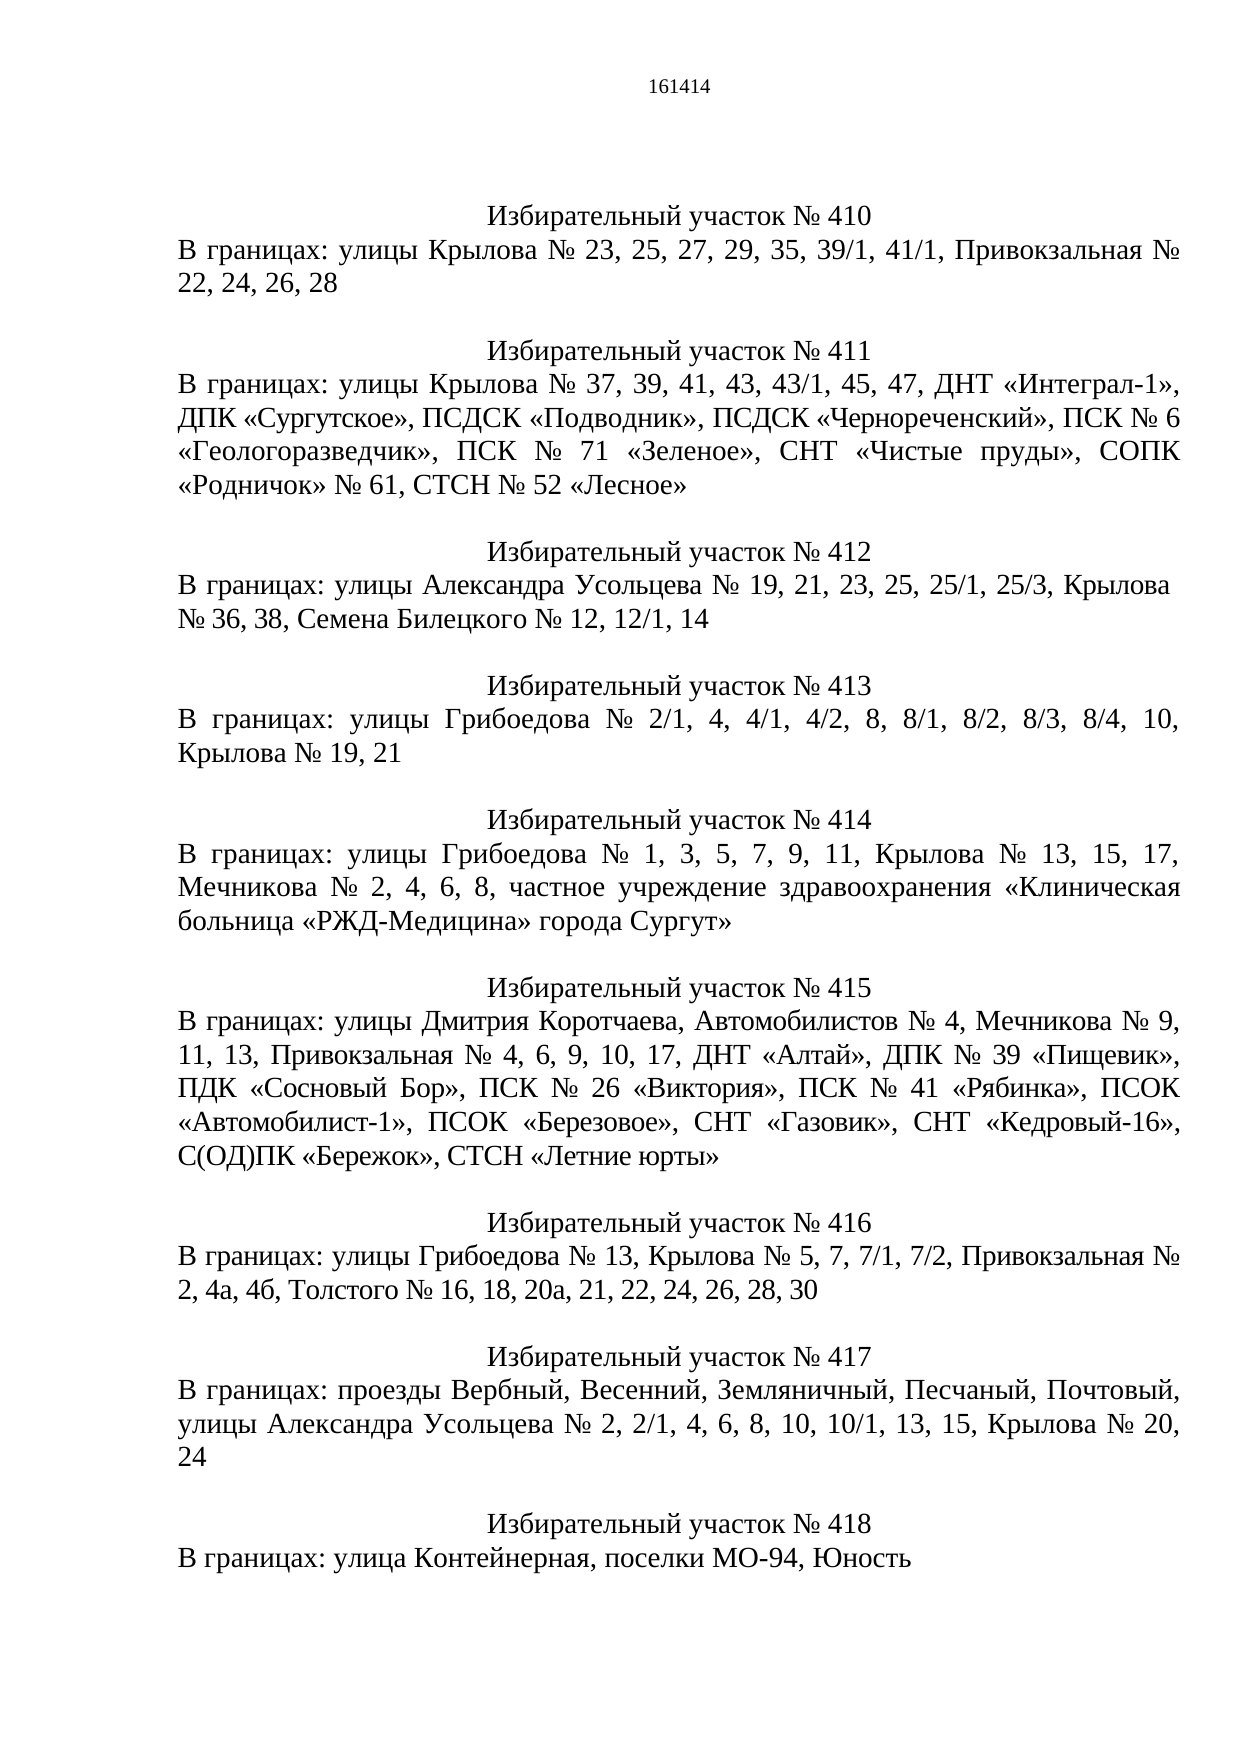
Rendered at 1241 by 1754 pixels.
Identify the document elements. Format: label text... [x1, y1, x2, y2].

text Избирательный участок № 415 [177, 970, 1181, 1003]
text Избирательный участок № 416 [177, 1205, 1181, 1238]
text Избирательный участок № 412 [177, 534, 1181, 567]
text В границах: улицы Дмитрия Коротчаева, Автомобилистов № 4, Мечникова № 9, 11, 13, Привокзальная № 4, 6, 9, 10, 17, ДНТ «Алтай», ДПК № 39 «Пищевик», ПДК «Сосновый Бор», ПСК № 26 «Виктория», ПСК № 41 «Рябинка», ПСОК «Автомобилист-1», ПСОК «Березовое», СНТ «Газовик», СНТ «Кедровый-16», С(ОД)ПК «Бережок», СТСН «Летние юрты» [177, 1003, 1181, 1171]
text В границах: улицы Грибоедова № 1, 3, 5, 7, 9, 11, Крылова № 13, 15, 17, Мечникова № 2, 4, 6, 8, частное учреждение здравоохранения «Клиническая больница «РЖД-Медицина» города Сургут» [177, 836, 1181, 936]
text В границах: улицы Крылова № 37, 39, 41, 43, 43/1, 45, 47, ДНТ «Интеграл-1», ДПК «Сургутское», ПСДСК «Подводник», ПСДСК «Чернореченский», ПСК № 6 «Геологоразведчик», ПСК № 71 «Зеленое», СНТ «Чистые пруды», СОПК «Родничок» № 61, СТСН № 52 «Лесное» [177, 366, 1181, 500]
text В границах: улицы Грибоедова № 13, Крылова № 5, 7, 7/1, 7/2, Привокзальная № 2, 4а, 4б, Толстого № 16, 18, 20а, 21, 22, 24, 26, 28, 30 [177, 1238, 1181, 1305]
text В границах: улицы Александра Усольцева № 19, 21, 23, 25, 25/1, 25/3, Крылова № 36, 38, Семена Билецкого № 12, 12/1, 14 [177, 567, 1181, 634]
text Избирательный участок № 411 [177, 333, 1181, 366]
text Избирательный участок № 417 [177, 1339, 1181, 1372]
text В границах: улицы Грибоедова № 2/1, 4, 4/1, 4/2, 8, 8/1, 8/2, 8/3, 8/4, 10, Крылова № 19, 21 [177, 702, 1181, 769]
text В границах: проезды Вербный, Весенний, Земляничный, Песчаный, Почтовый, улицы Александра Усольцева № 2, 2/1, 4, 6, 8, 10, 10/1, 13, 15, Крылова № 20, 24 [177, 1372, 1181, 1473]
text Избирательный участок № 413 [177, 668, 1181, 702]
text В границах: улица Контейнерная, поселки МО-94, Юность [177, 1540, 1181, 1574]
text Избирательный участок № 410 [177, 198, 1181, 232]
text Избирательный участок № 414 [177, 802, 1181, 836]
text Избирательный участок № 418 [177, 1507, 1181, 1540]
text В границах: улицы Крылова № 23, 25, 27, 29, 35, 39/1, 41/1, Привокзальная № 22, 24, 26, 28 [177, 232, 1181, 299]
